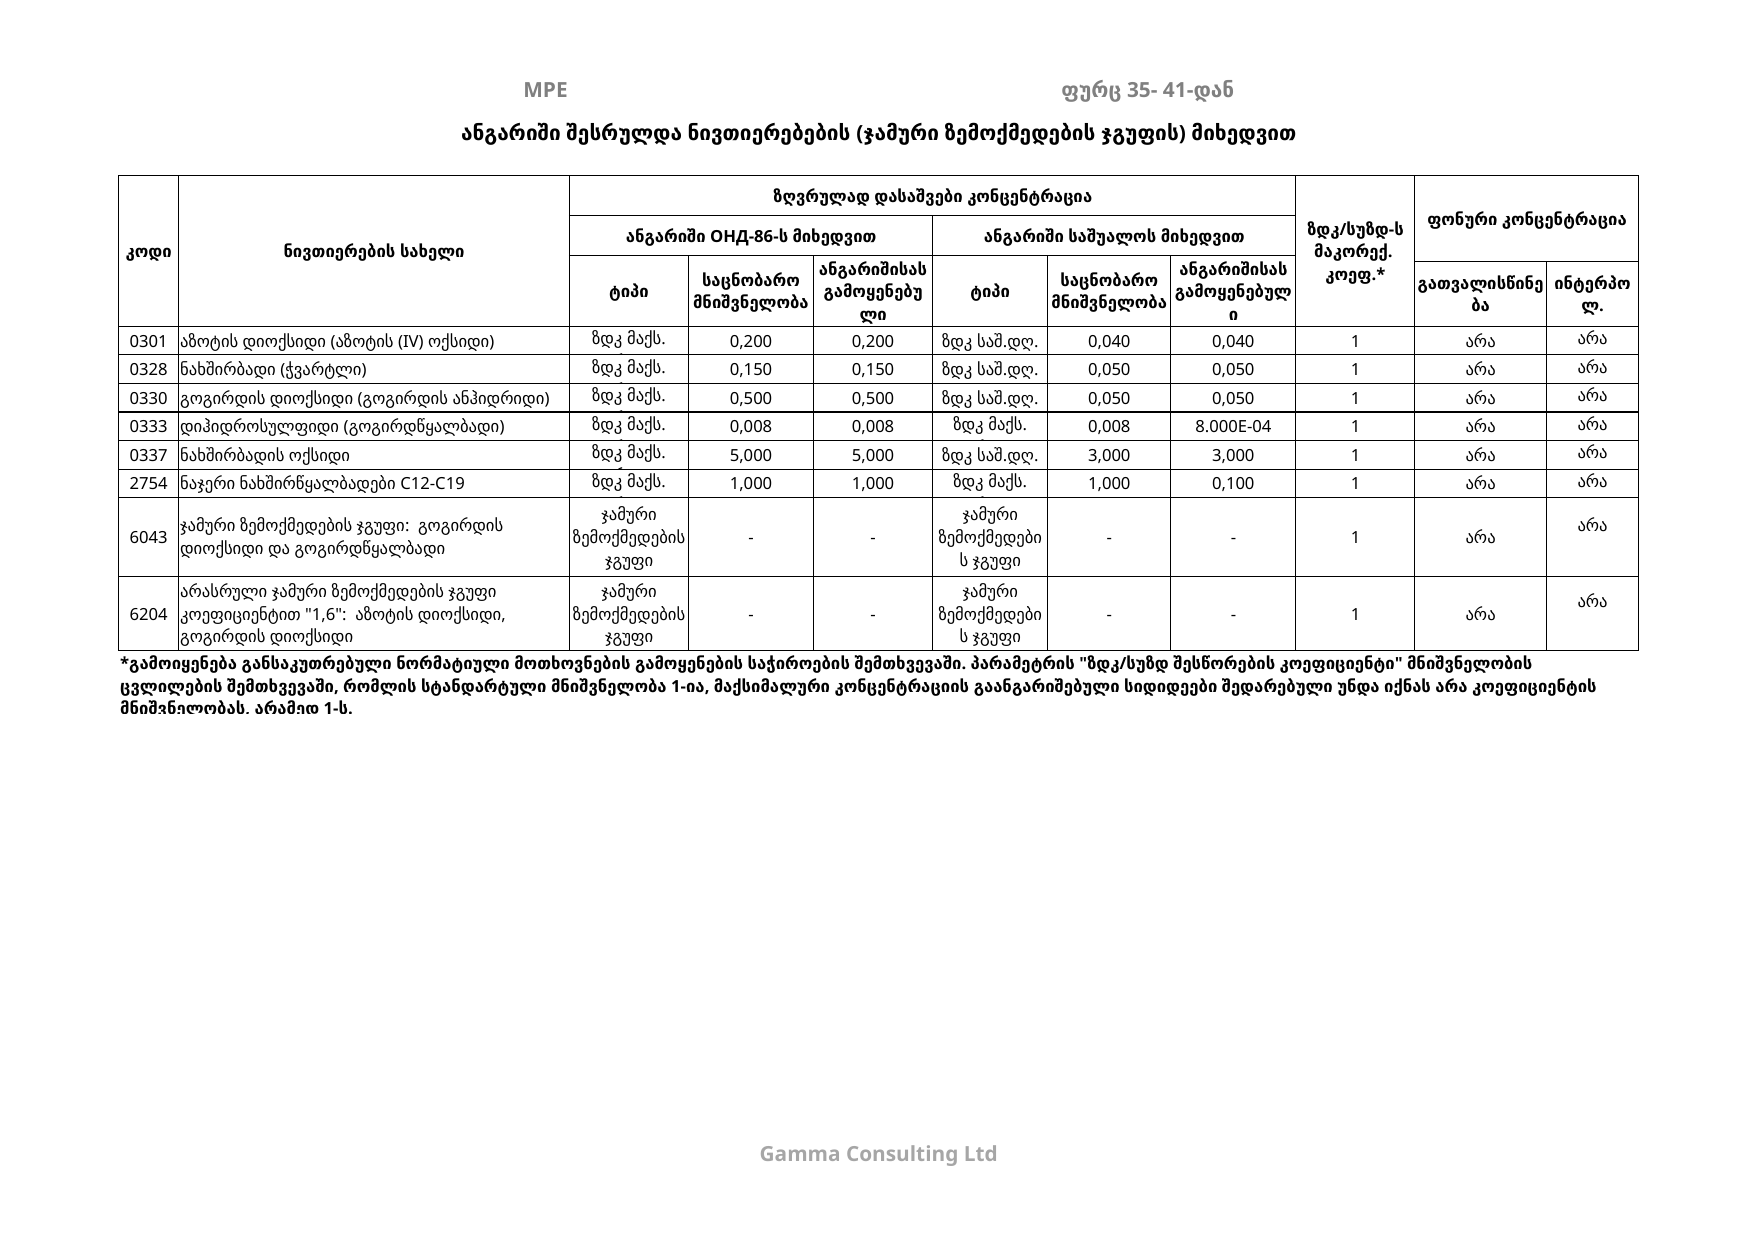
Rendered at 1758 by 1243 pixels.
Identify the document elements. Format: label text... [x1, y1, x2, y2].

table_cell - [1048, 498, 1170, 576]
table_cell ჯამური ზემოქმედების ჯგუფი [933, 577, 1047, 650]
table_cell ჯამური ზემოქმედების ჯგუფი: გოგირდის დიოქსიდი და გოგირდწყალბადი [179, 498, 569, 576]
table_cell არა [1547, 355, 1638, 383]
table_cell ზდკ/სუზდ-ს მაკორექ. კოეფ.* [1296, 176, 1414, 326]
table_cell 0,040 [1048, 327, 1170, 354]
table_cell 0,200 [689, 327, 813, 354]
table_cell ჯამური ზემოქმედების ჯგუფი [570, 577, 688, 650]
table_cell 0,050 [1171, 355, 1295, 383]
table_cell ნივთიერების სახელი [179, 176, 569, 326]
table_cell საცნობარო მნიშვნელობა [689, 256, 813, 326]
table_cell არა [1547, 498, 1638, 576]
table_cell 1,000 [689, 470, 813, 497]
table_cell არა [1415, 577, 1546, 650]
table_cell 1 [1296, 327, 1414, 354]
table_cell არა [1547, 384, 1638, 411]
table_cell ფონური კონცენტრაცია [1415, 176, 1638, 261]
table_cell ინტერპოლ. [1547, 262, 1638, 326]
table_cell ანგარიშისას გამოყენებული [814, 256, 932, 326]
table_cell - [689, 577, 813, 650]
table_cell - [814, 577, 932, 650]
table_cell 3,000 [1171, 441, 1295, 468]
table_cell არა [1415, 441, 1546, 468]
table_cell 0,500 [689, 384, 813, 411]
table_cell არა [1415, 384, 1546, 411]
table_cell ზდკ მაქს. ერთჯ. [570, 470, 688, 497]
table_header ანგარიში შესრულდა ნივთიერებების (ჯამური ზემოქმედების ჯგუფის) მიხედვით [118, 118, 1639, 175]
table_cell ანგარიში საშუალოს მიხედვით [933, 216, 1295, 255]
table_cell ზდკ მაქს. ერთჯ. [570, 441, 688, 468]
table_cell არა [1547, 327, 1638, 354]
table_cell 0,008 [814, 413, 932, 440]
table_cell აზოტის დიოქსიდი (აზოტის (IV) ოქსიდი) [179, 327, 569, 354]
table_cell - [814, 498, 932, 576]
table_cell 0,150 [814, 355, 932, 383]
table_cell დიჰიდროსულფიდი (გოგირდწყალბადი) [179, 413, 569, 440]
table_cell 0301 [119, 327, 178, 354]
table_cell ტიპი [933, 256, 1047, 326]
table_cell არა [1415, 413, 1546, 440]
table_cell ნაჯერი ნახშირწყალბადები C12-C19 [179, 470, 569, 497]
table_cell 1 [1296, 498, 1414, 576]
table_cell 0,008 [1048, 413, 1170, 440]
table_cell არა [1415, 355, 1546, 383]
table_cell - [1048, 577, 1170, 650]
table_cell 0333 [119, 413, 178, 440]
table_cell 5,000 [689, 441, 813, 468]
table_cell 0,040 [1171, 327, 1295, 354]
table_cell 0,200 [814, 327, 932, 354]
table_cell 3,000 [1048, 441, 1170, 468]
table_cell ზდკ მაქს. ერთჯ. [570, 413, 688, 440]
table_cell 0,050 [1048, 384, 1170, 411]
table_cell გოგირდის დიოქსიდი (გოგირდის ანჰიდრიდი) [179, 384, 569, 411]
table_cell - [689, 498, 813, 576]
table_cell საცნობარო მნიშვნელობა [1048, 256, 1170, 326]
table_cell ზდკ საშ.დღ. [933, 384, 1047, 411]
table_cell არა [1547, 441, 1638, 468]
table_cell 1 [1296, 441, 1414, 468]
table_cell არა [1547, 470, 1638, 497]
table_cell ზდკ მაქს. ერთჯ. [570, 355, 688, 383]
table_cell 6204 [119, 577, 178, 650]
table_cell ზდკ საშ.დღ. [933, 441, 1047, 468]
table_cell არა [1415, 327, 1546, 354]
table_cell ანგარიში ОНД-86-ს მიხედვით [570, 216, 932, 255]
table_cell 1 [1296, 470, 1414, 497]
table_cell 1 [1296, 413, 1414, 440]
table_cell 2754 [119, 470, 178, 497]
table_cell არა [1415, 470, 1546, 497]
table_cell ზდკ მაქს. ერთჯ. [570, 327, 688, 354]
table_cell ტიპი [570, 256, 688, 326]
table_cell 6043 [119, 498, 178, 576]
table_cell ზდკ საშ.დღ. [933, 327, 1047, 354]
table_cell 0,050 [1171, 384, 1295, 411]
table_cell 0,008 [689, 413, 813, 440]
table_cell ჯამური ზემოქმედების ჯგუფი [933, 498, 1047, 576]
table_cell 1,000 [814, 470, 932, 497]
table_cell გათვალისწინება [1415, 262, 1546, 326]
table_cell 0,050 [1048, 355, 1170, 383]
table_cell 0330 [119, 384, 178, 411]
table_cell 0337 [119, 441, 178, 468]
table_cell ზღვრულად დასაშვები კონცენტრაცია [570, 176, 1295, 215]
table_cell ანგარიშისას გამოყენებული [1171, 256, 1295, 326]
table_cell 1,000 [1048, 470, 1170, 497]
table_cell 8.000E-04 [1171, 413, 1295, 440]
table_cell 1 [1296, 384, 1414, 411]
table_cell არა [1547, 413, 1638, 440]
table_cell ზდკ მაქს. ერთჯ. [570, 384, 688, 411]
table_cell 1 [1296, 355, 1414, 383]
table_cell - [1171, 577, 1295, 650]
table_cell *გამოიყენება განსაკუთრებული ნორმატიული მოთხოვნების გამოყენების საჭიროების შემთხვევაში. პარამეტრის "ზდკ/სუზდ შესწორების კოეფიციენტი" მნიშვნელობის ცვლილების შემთხვევაში, რომლის სტანდარტული მნიშვნელობა 1-ია, მაქსიმალური კონცენტრაციის გაანგარიშებული სიდიდეები შედარებული უნდა იქნას არა კოეფიციენტის მნიშვნელობას, არამედ 1-ს. [118, 651, 1639, 713]
table_cell ჯამური ზემოქმედების ჯგუფი [570, 498, 688, 576]
table_cell ზდკ საშ.დღ. [933, 355, 1047, 383]
table_cell 0,150 [689, 355, 813, 383]
table_cell 0,500 [814, 384, 932, 411]
table_cell არა [1415, 498, 1546, 576]
table_cell ზდკ მაქს. ერთჯ. [933, 413, 1047, 440]
table_cell 5,000 [814, 441, 932, 468]
table_cell ნახშირბადი (ჭვარტლი) [179, 355, 569, 383]
table_cell არასრული ჯამური ზემოქმედების ჯგუფი კოეფიციენტით "1,6": აზოტის დიოქსიდი, გოგირდის დიოქსიდი [179, 577, 569, 650]
table_cell ზდკ მაქს. ერთჯ. [933, 470, 1047, 497]
table_cell არა [1547, 577, 1638, 650]
table_cell - [1171, 498, 1295, 576]
table_cell ნახშირბადის ოქსიდი [179, 441, 569, 468]
table_cell 1 [1296, 577, 1414, 650]
table_cell 0328 [119, 355, 178, 383]
table_cell კოდი [119, 176, 178, 326]
table_cell 0,100 [1171, 470, 1295, 497]
